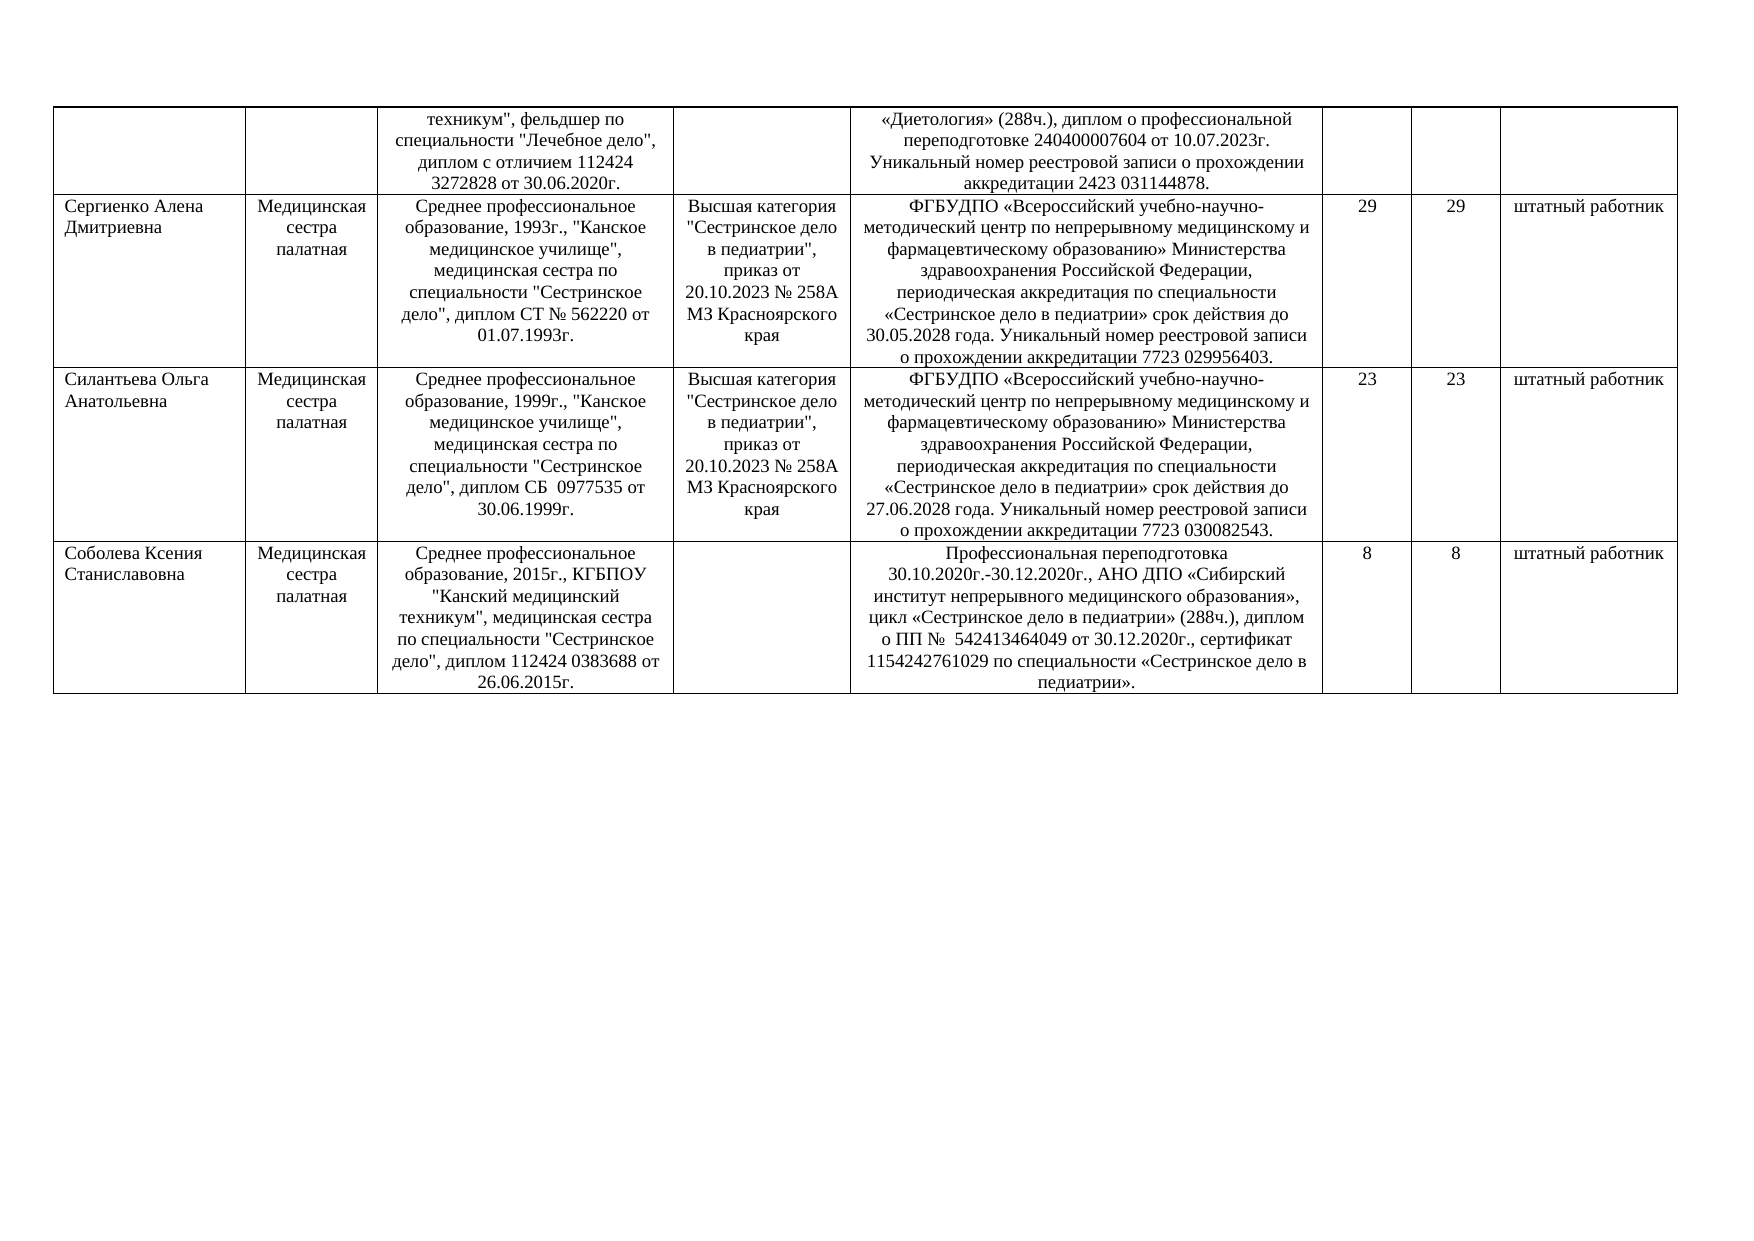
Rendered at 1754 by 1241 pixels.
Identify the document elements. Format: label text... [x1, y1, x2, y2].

table_cell 29 [1412, 195, 1500, 367]
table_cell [246, 108, 377, 194]
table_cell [851, 108, 1322, 194]
table_cell Среднее профессиональное образование, 2015г., КГБПОУ "Канский медицинский техникум", медицинская сестра по специальности "Сестринское дело", диплом 112424 0383688 от 26.06.2015г. [378, 542, 673, 693]
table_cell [1501, 108, 1677, 194]
table_cell ФГБУДПО «Всероссийский учебно-научно-методический центр по непрерывному медицинскому и фармацевтическому образованию» Министерства здравоохранения Российской Федерации, периодическая аккредитация по специальности «Сестринское дело в педиатрии» срок действия до 27.06.2028 года. Уникальный номер реестровой записи о прохождении аккредитации 7723 030082543. [851, 368, 1322, 541]
table_cell Сергиенко Алена Дмитриевна [54, 195, 245, 367]
table_cell Среднее профессиональное образование, 1993г., "Канское медицинское училище", медицинская сестра по специальности "Сестринское дело", диплом СТ № 562220 от 01.07.1993г. [378, 195, 673, 367]
table_cell штатный работник [1501, 542, 1677, 693]
table_cell Медицинская сестра палатная [246, 195, 377, 367]
table_cell Соболева Ксения Станиславовна [54, 542, 245, 693]
table_cell [674, 542, 850, 693]
table_cell Силантьева Ольга Анатольевна [54, 368, 245, 541]
table_cell Медицинская сестра палатная [246, 368, 377, 541]
table_cell 23 [1323, 368, 1411, 541]
table_cell Среднее профессиональное образование, 1999г., "Канское медицинское училище", медицинская сестра по специальности "Сестринское дело", диплом СБ 0977535 от 30.06.1999г. [378, 368, 673, 541]
table_cell ФГБУДПО «Всероссийский учебно-научно-методический центр по непрерывному медицинскому и фармацевтическому образованию» Министерства здравоохранения Российской Федерации, периодическая аккредитация по специальности «Сестринское дело в педиатрии» срок действия до 30.05.2028 года. Уникальный номер реестровой записи о прохождении аккредитации 7723 029956403. [851, 195, 1322, 367]
table_cell Высшая категория "Сестринское дело в педиатрии", приказ от 20.10.2023 № 258А МЗ Красноярского края [674, 195, 850, 367]
table_cell 0 [1323, 108, 1411, 194]
table_cell Профессиональная переподготовка 30.10.2020г.-30.12.2020г., АНО ДПО «Сибирский институт непрерывного медицинского образования», цикл «Сестринское дело в педиатрии» (288ч.), диплом о ПП № 542413464049 от 30.12.2020г., сертификат 1154242761029 по специальности «Сестринское дело в педиатрии». [851, 542, 1322, 693]
table_cell 0 [1412, 108, 1500, 194]
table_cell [378, 108, 673, 194]
table_cell 8 [1412, 542, 1500, 693]
table_cell 23 [1412, 368, 1500, 541]
table_cell [674, 108, 850, 194]
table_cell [54, 108, 245, 194]
table_cell штатный работник [1501, 368, 1677, 541]
table_cell штатный работник [1501, 195, 1677, 367]
table_cell Медицинская сестра палатная [246, 542, 377, 693]
table_cell 29 [1323, 195, 1411, 367]
table_cell 8 [1323, 542, 1411, 693]
table_cell Высшая категория "Сестринское дело в педиатрии", приказ от 20.10.2023 № 258А МЗ Красноярского края [674, 368, 850, 541]
